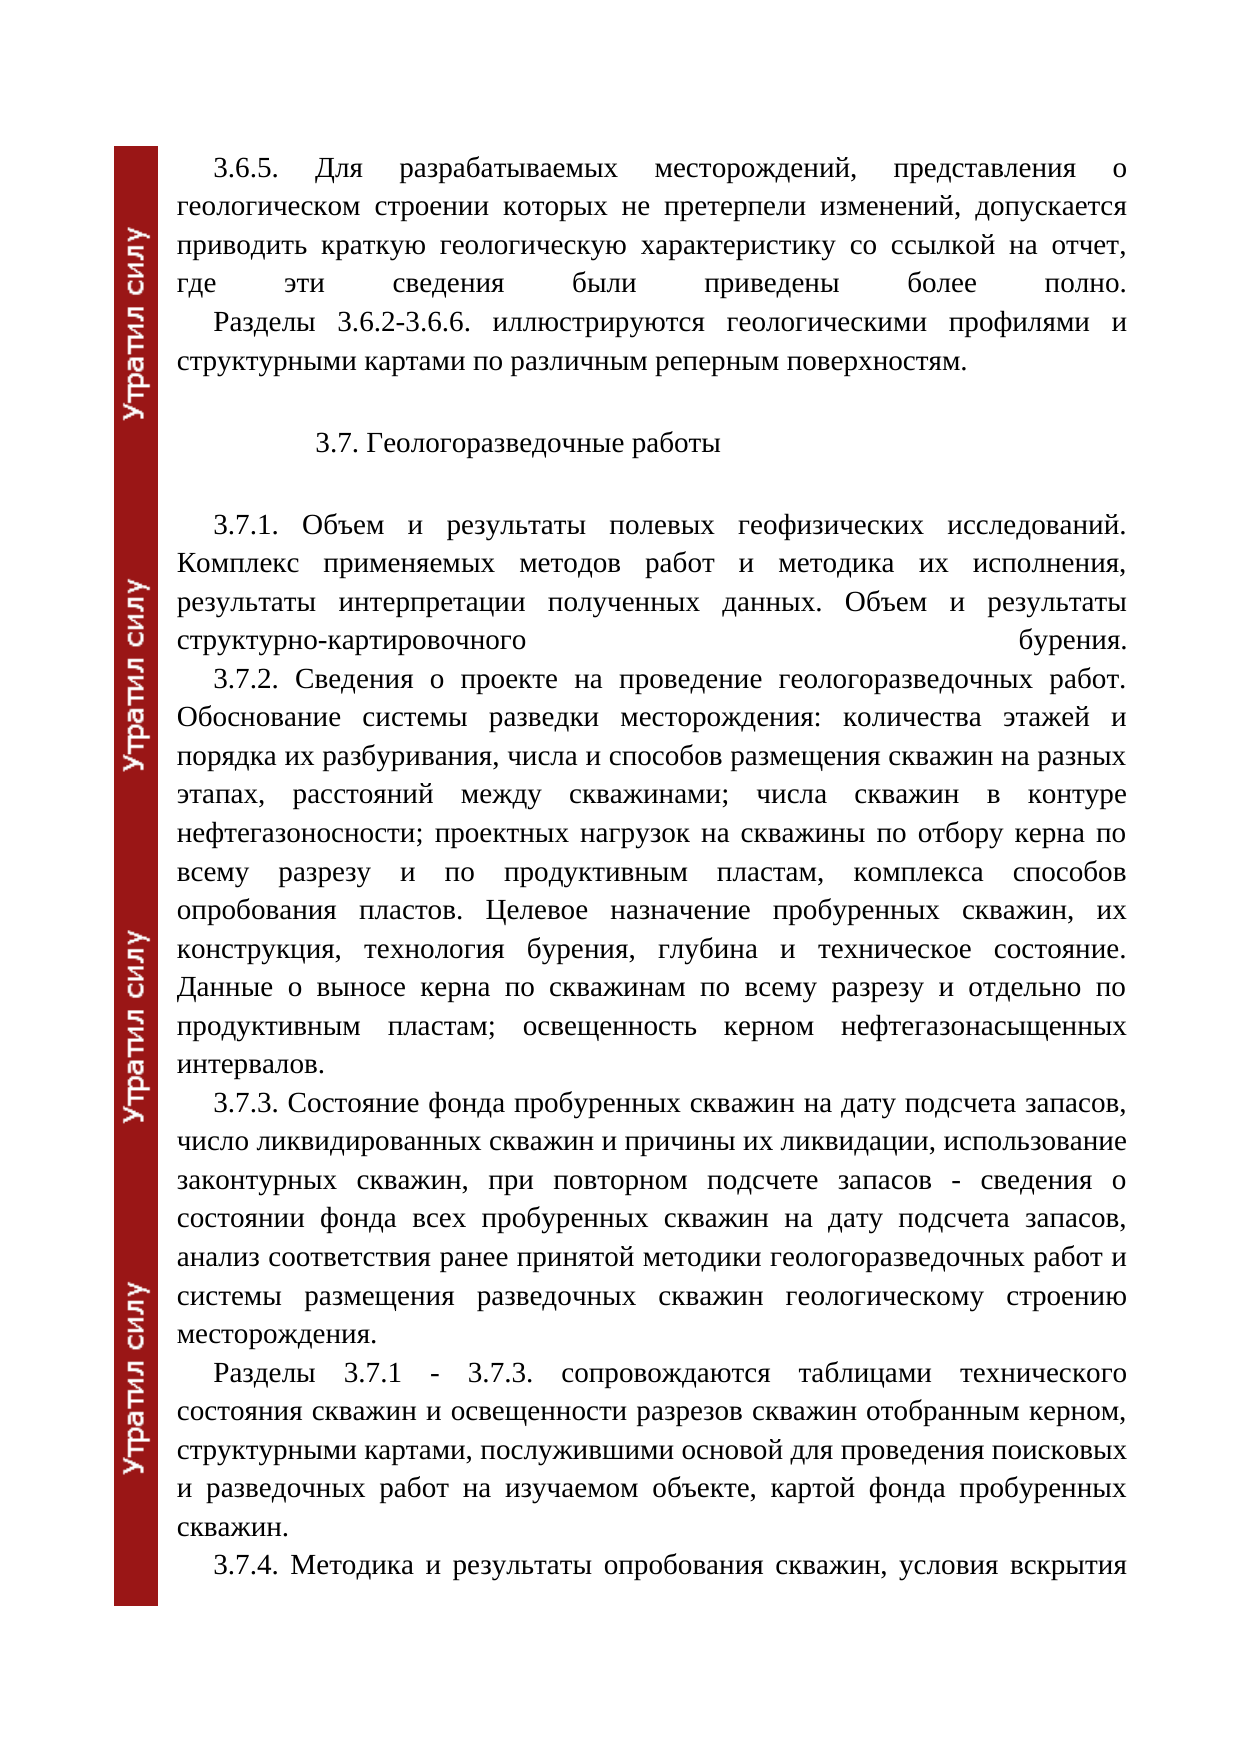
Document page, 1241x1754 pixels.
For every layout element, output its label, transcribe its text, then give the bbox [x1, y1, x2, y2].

picture [114, 376, 158, 381]
picture [114, 1581, 158, 1606]
picture [114, 458, 158, 463]
text 3.7. Геологоразведочные работы [112, 381, 1128, 458]
picture [114, 146, 158, 150]
